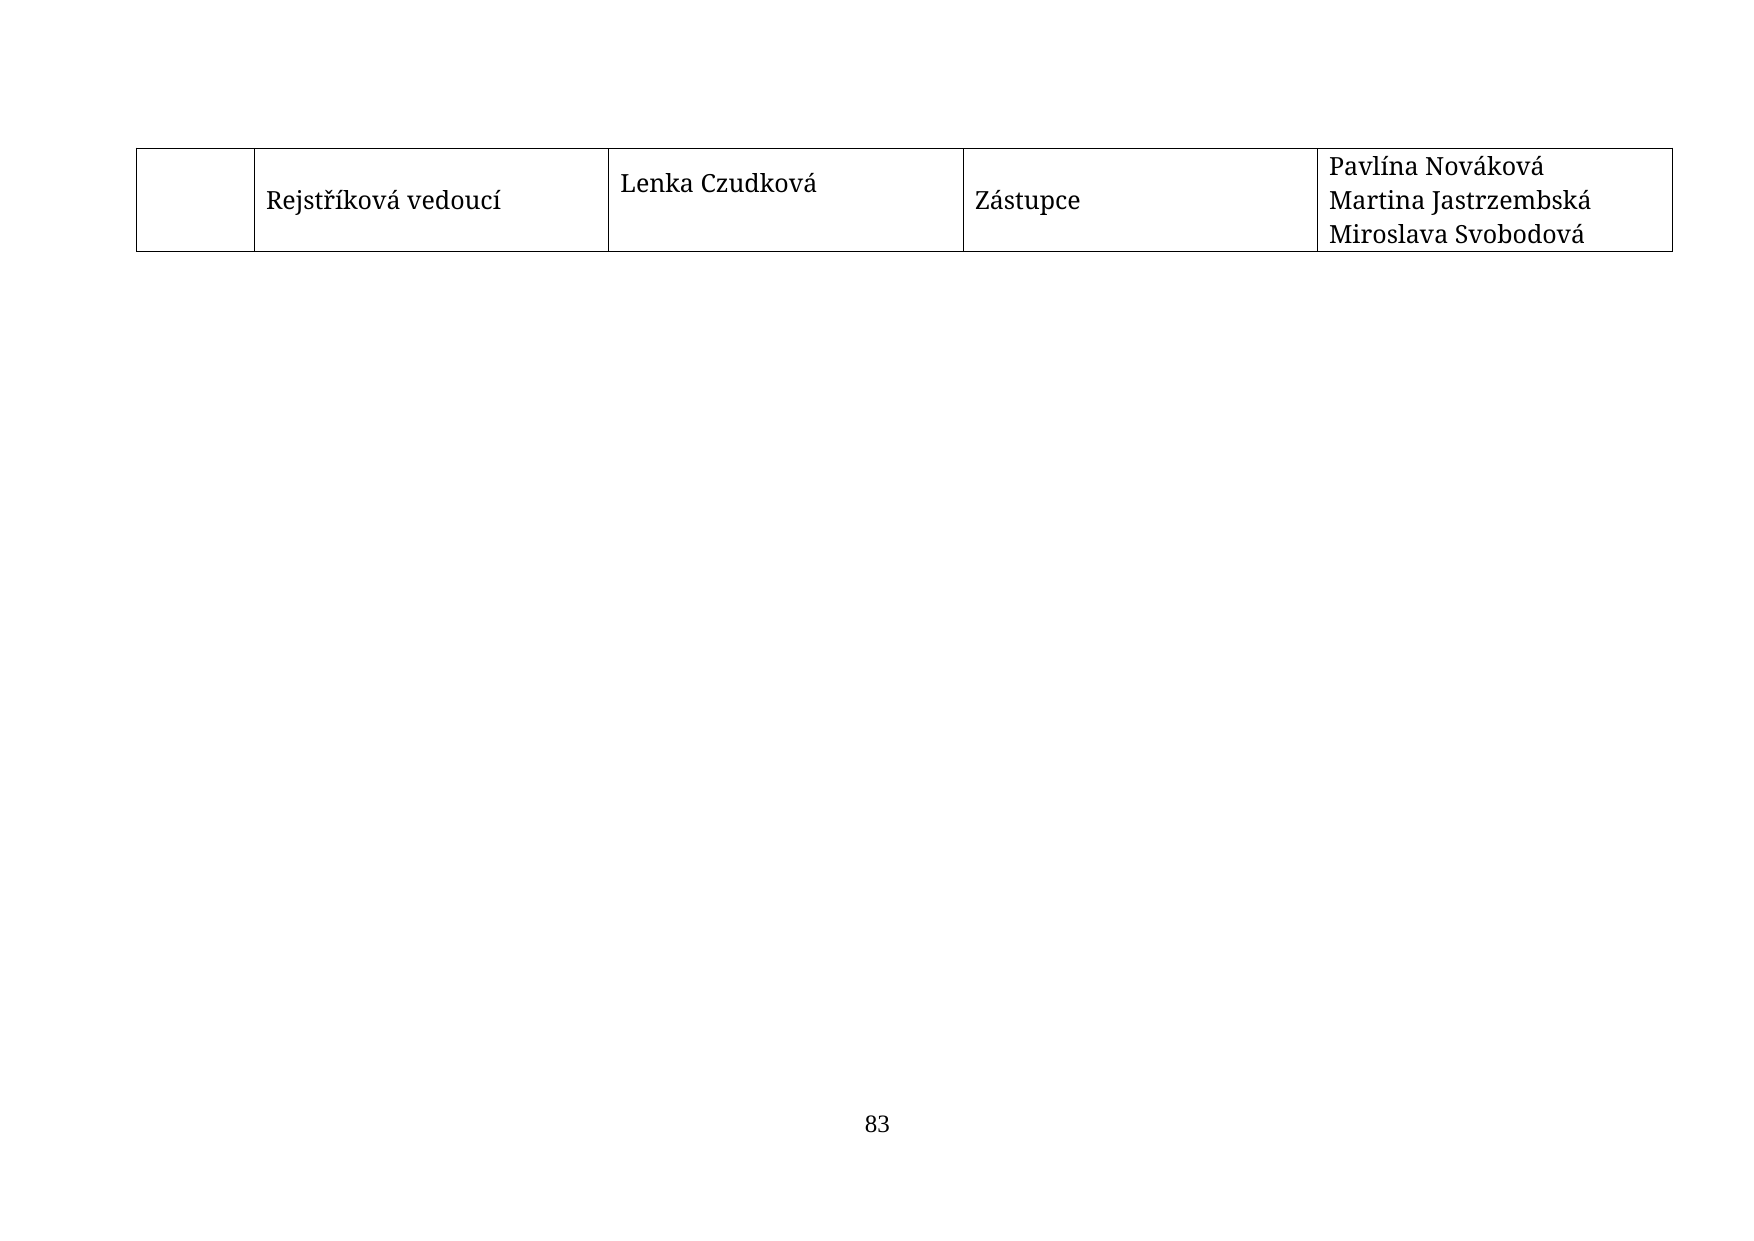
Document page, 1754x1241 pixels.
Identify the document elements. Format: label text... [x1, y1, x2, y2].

table_cell Lenka Czudková [609, 149, 963, 251]
table_cell Zástupce [964, 149, 1317, 251]
table_cell Rejstříková vedoucí [255, 149, 608, 251]
table_cell Pavlína Nováková Martina Jastrzembská Miroslava Svobodová [1318, 149, 1672, 251]
